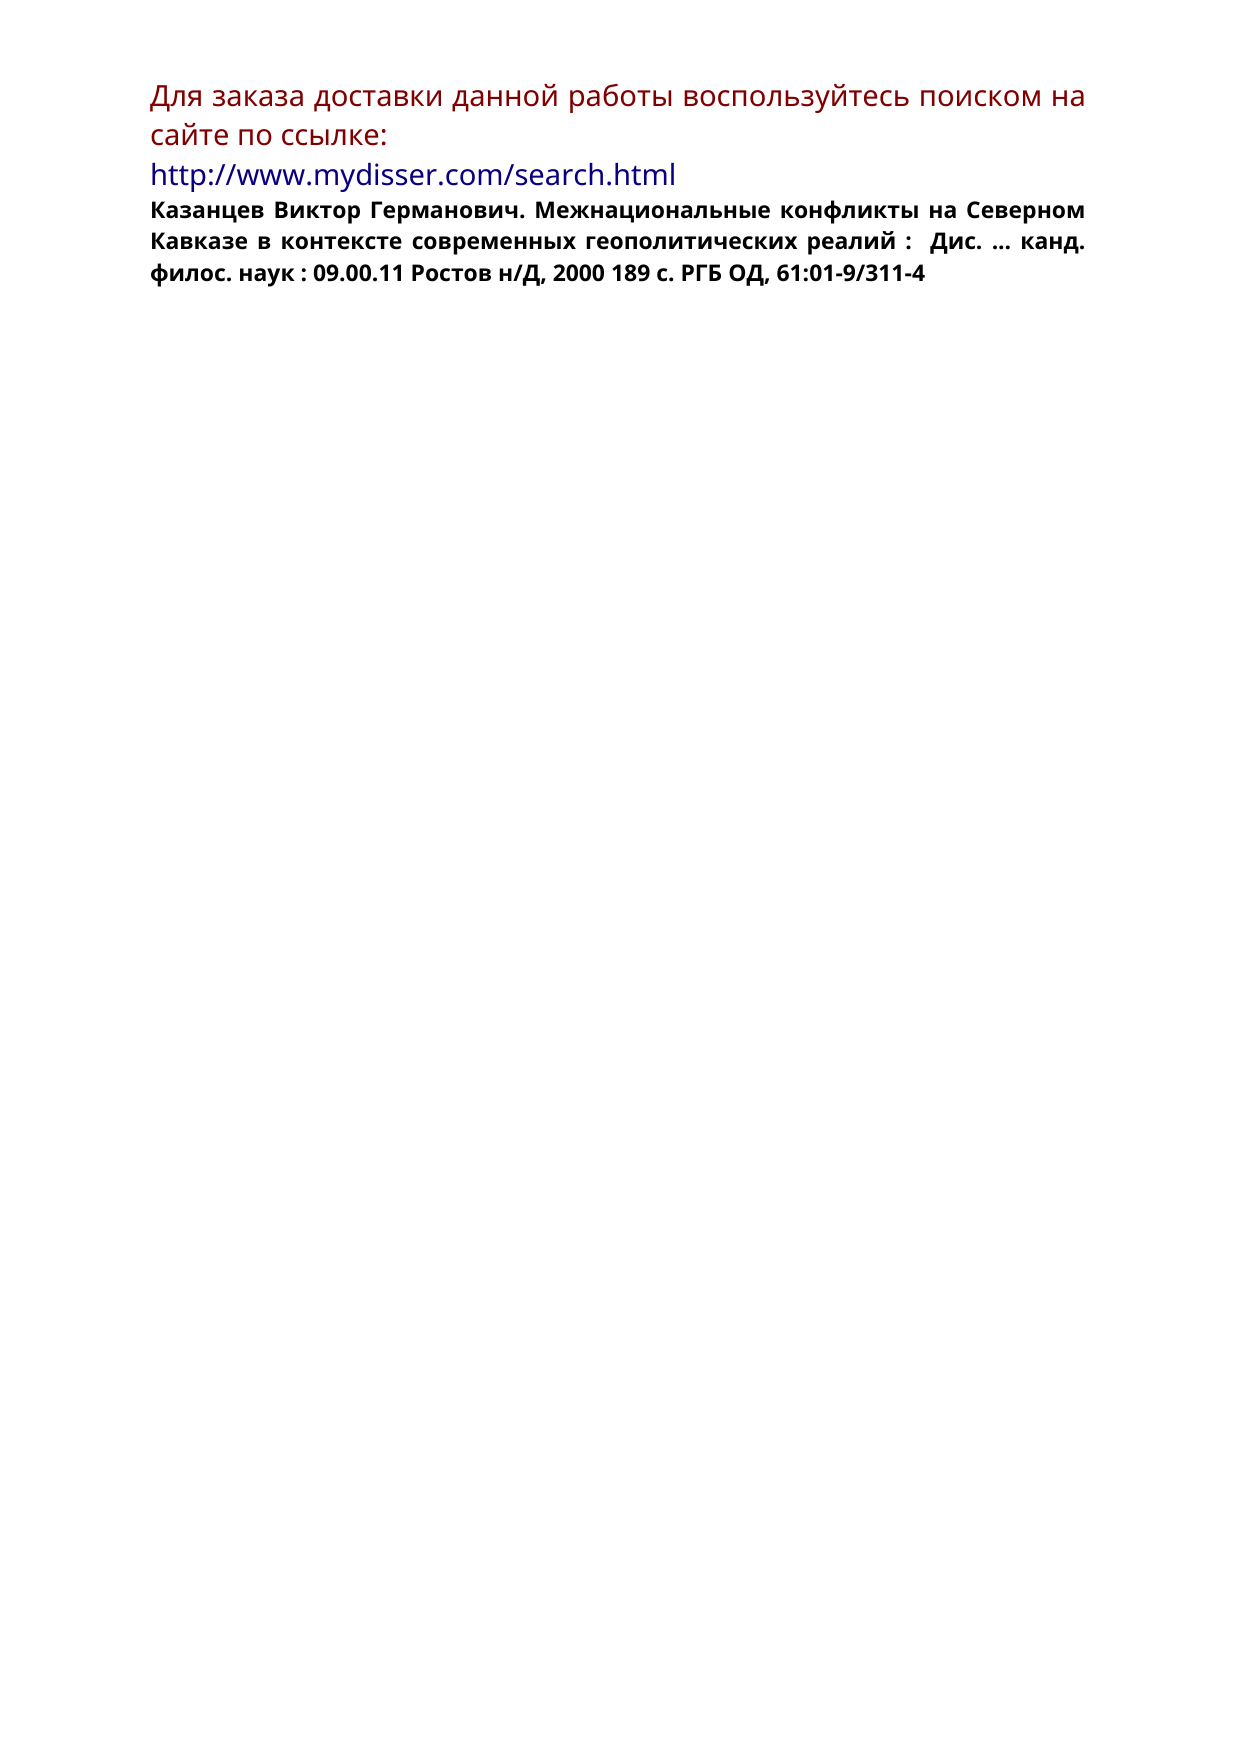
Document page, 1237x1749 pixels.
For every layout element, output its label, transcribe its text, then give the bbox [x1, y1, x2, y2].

text Казанцев Виктор Германович. Межнациональные конфликты на Северном Кавказе в контексте современных геополитических реалий : Дис. ... канд. филос. наук : 09.00.11 Ростов н/Д, 2000 189 с. РГБ ОД, 61:01-9/311-4 [150, 194, 1086, 288]
